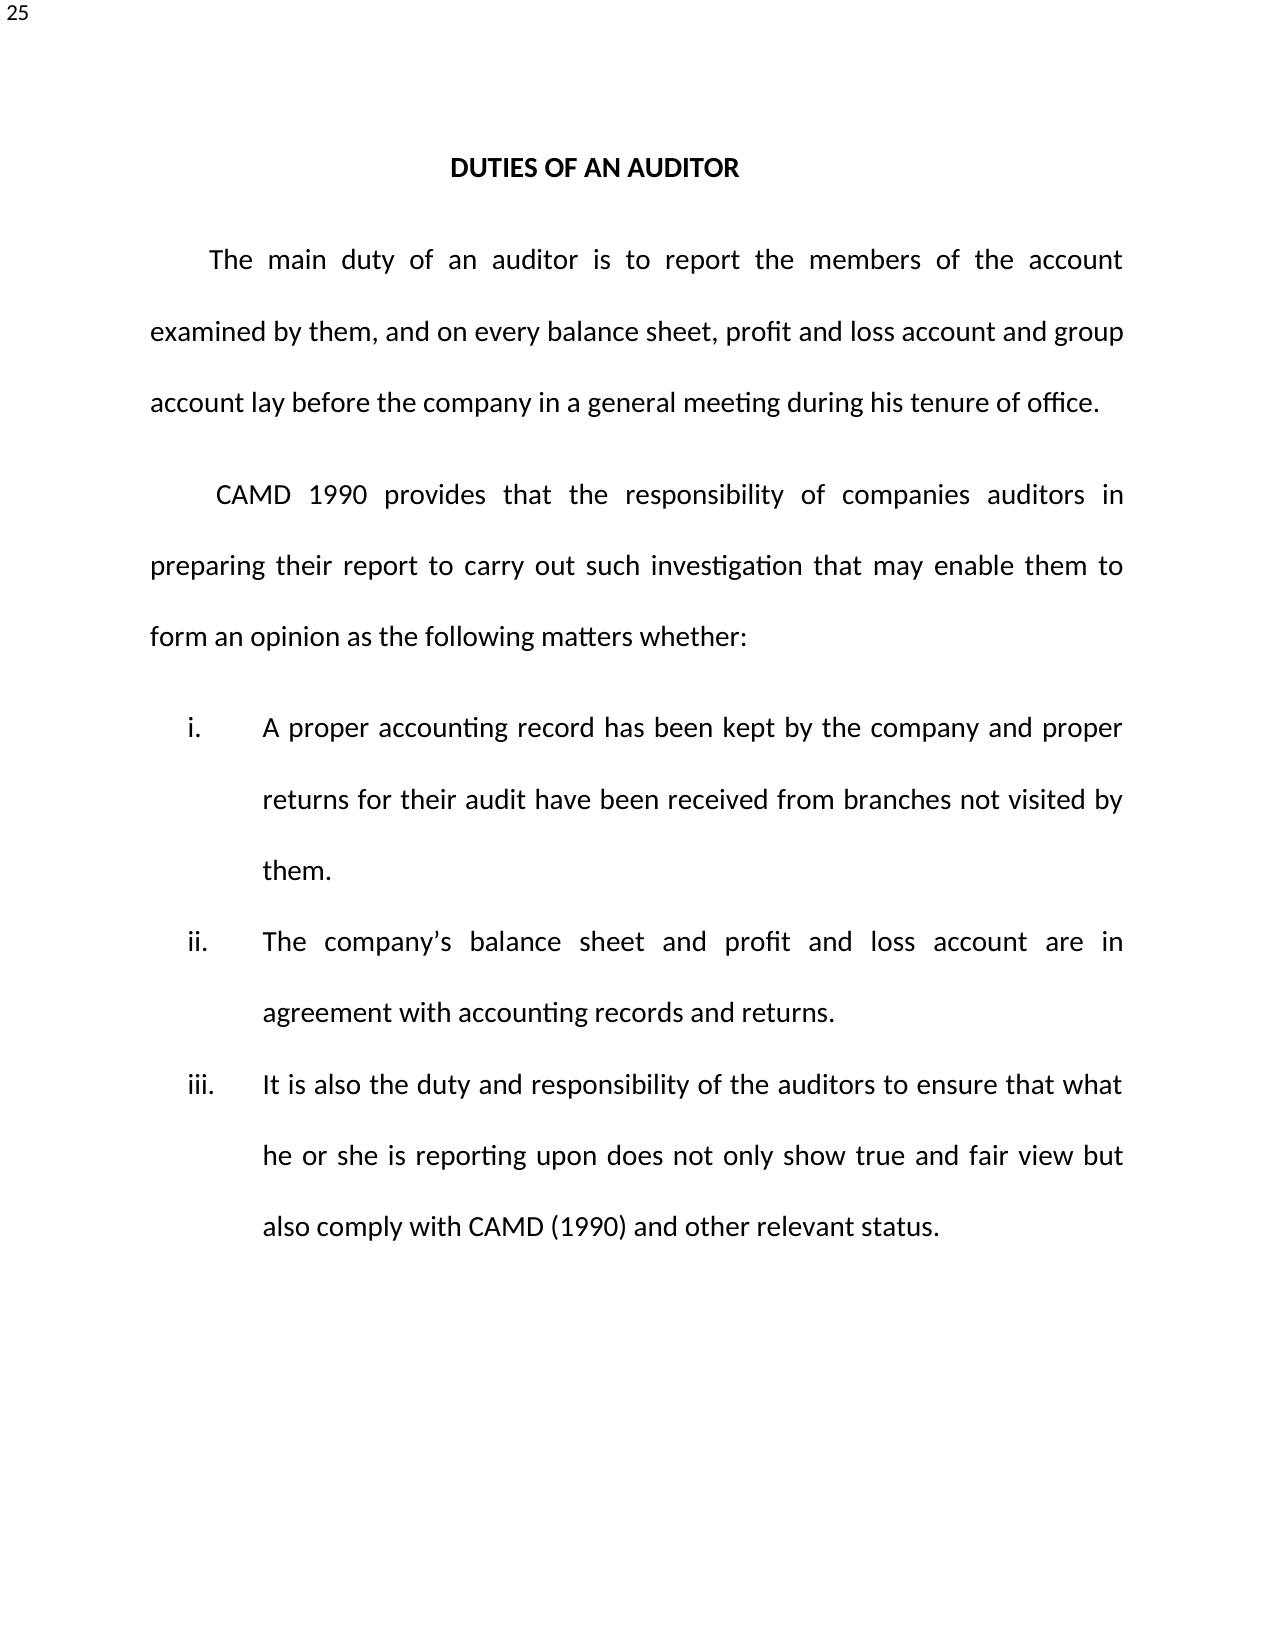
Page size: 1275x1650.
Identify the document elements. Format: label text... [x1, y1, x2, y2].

text The main duty of an auditor is to report the members of the account examined by them, and on every balance sheet, profit and loss account and group account lay before the company in a general meeting during his tenure of office. [150, 241, 1125, 419]
list The company’s balance sheet and profit and loss account are in agreement with accounting records and returns. [187, 923, 1125, 1030]
list A proper accounting record has been kept by the company and proper returns for their audit have been received from branches not visited by them. [187, 709, 1125, 888]
list It is also the duty and responsibility of the auditors to ensure that what he or she is reporting upon does not only show true and fair view but also comply with CAMD (1990) and other relevant status. [187, 1066, 1125, 1244]
subtitle DUTIES OF AN AUDITOR [450, 149, 1202, 185]
text CAMD 1990 provides that the responsibility of companies auditors in preparing their report to carry out such investigation that may enable them to form an opinion as the following matters whether: [150, 476, 1125, 654]
